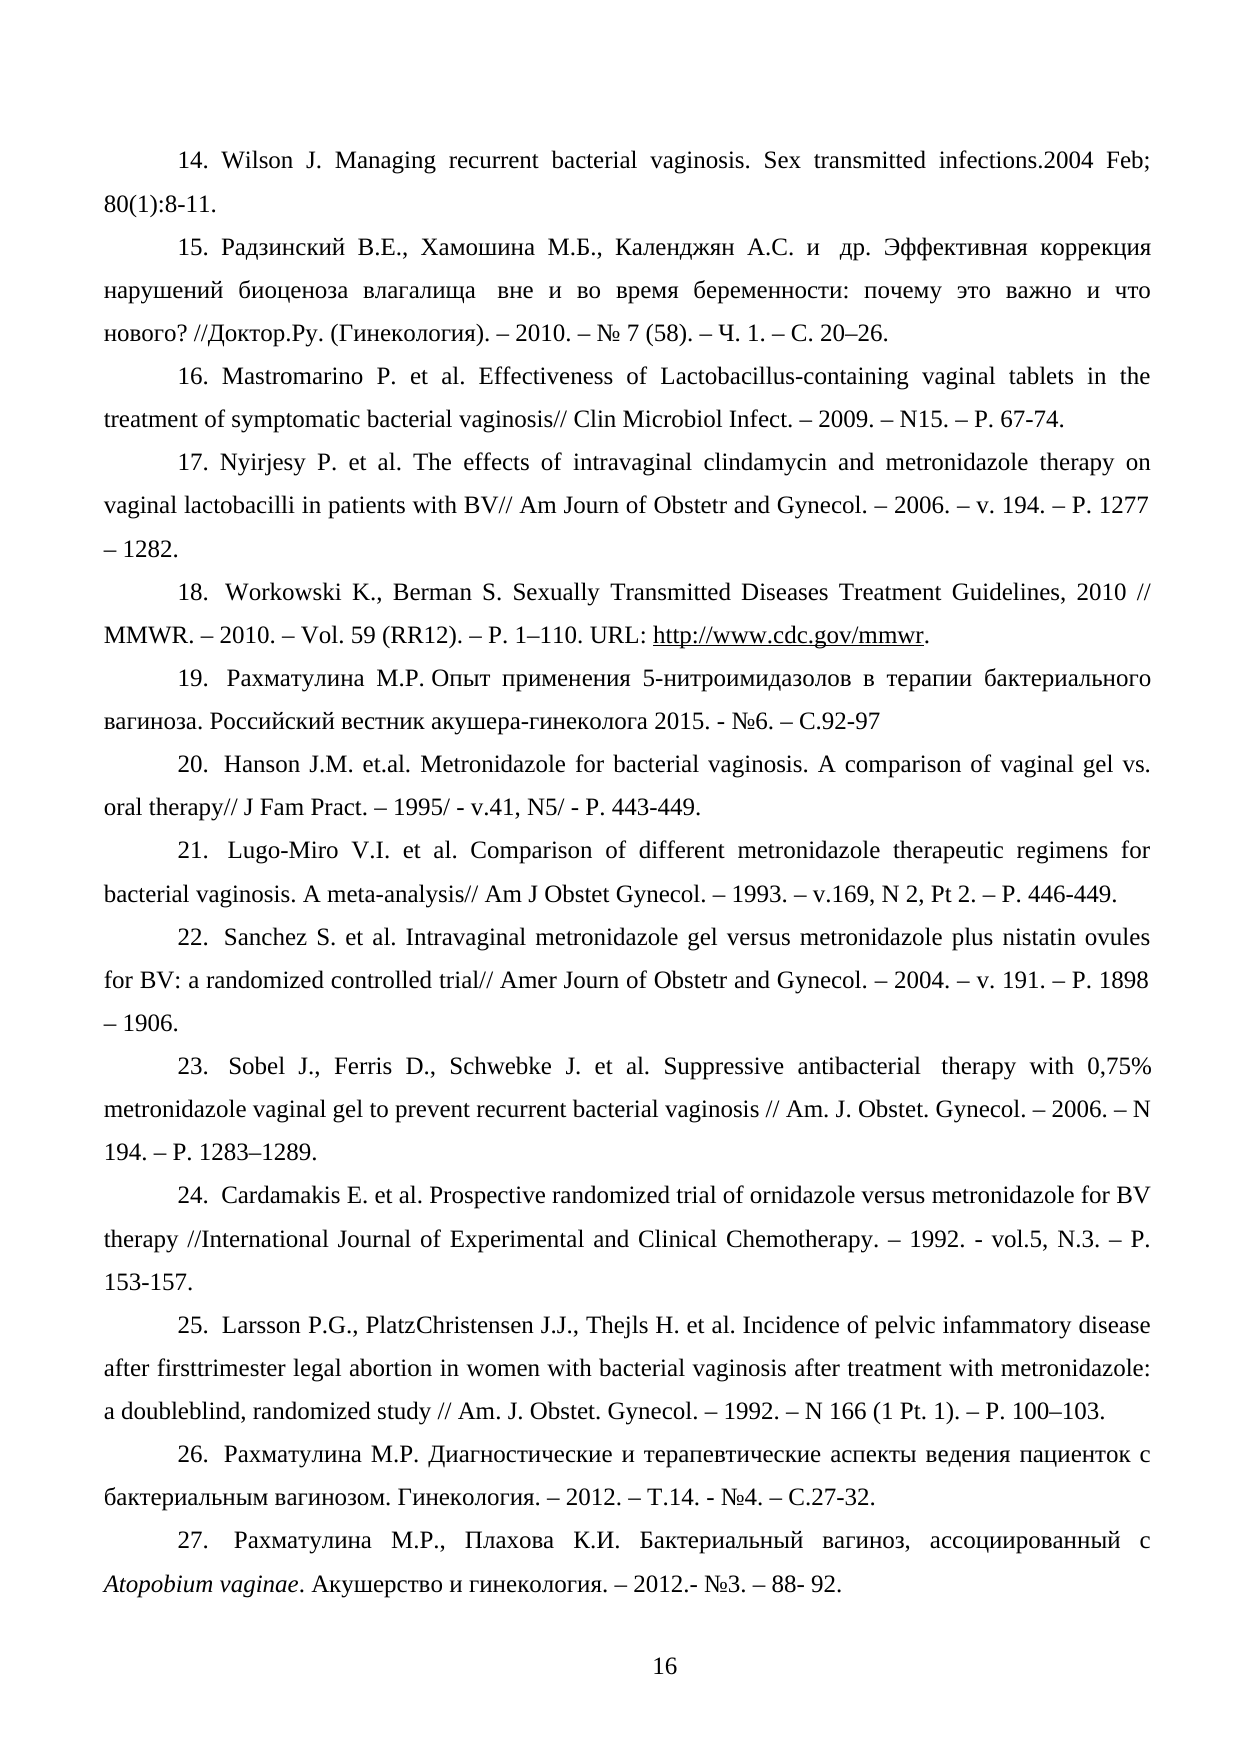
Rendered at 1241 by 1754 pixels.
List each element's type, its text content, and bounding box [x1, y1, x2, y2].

text 22. Sanchez S. et al. Intravaginal metronidazole gel versus metronidazole plus nistatin ovules for BV: a randomized controlled trial// Amer Journ of Obstetr and Gynecol. – 2004. – v. 191. – P. 1898 – 1906. [103, 922, 1152, 1037]
text 21. Lugo-Miro V.I. et al. Comparison of different metronidazole therapeutic regimens for bacterial vaginosis. A meta-analysis// Am J Obstet Gynecol. – 1993. – v.169, N 2, Pt 2. – P. 446-449. [103, 836, 1152, 907]
text 26. Рахматулина М.Р. Диагностические и терапевтические аспекты ведения пациенток с бактериальным вагинозом. Гинекология. – 2012. – Т.14. - №4. – С.27-32. [103, 1439, 1152, 1511]
text 27. Рахматулина М.Р., Плахова К.И. Бактериальный вагиноз, ассоциированный с Atopobium vaginae. Акушерство и гинекология. – 2012.- №3. – 88- 92. [103, 1526, 1152, 1597]
text 18. Workowski K., Berman S. Sexually Transmitted Diseases Treatment Guidelines, 2010 // MMWR. – 2010. – Vol. 59 (RR12). – P. 1–110. URL: http://www.cdc.gov/mmwr. [103, 577, 1152, 649]
text 24. Cardamakis E. et al. Prospective randomized trial of ornidazole versus metronidazole for BV therapy //International Journal of Experimental and Clinical Chemotherapy. – 1992. - vol.5, N.3. – P. 153-157. [103, 1181, 1152, 1296]
text 16. Mastromarino P. et al. Effectiveness of Lactobacillus-containing vaginal tablets in the treatment of symptomatic bacterial vaginosis// Clin Microbiol Infect. – 2009. – N15. – P. 67-74. [103, 361, 1152, 433]
text 19. Рахматулина М.Р. Опыт применения 5-нитроимидазолов в терапии бактериального вагиноза. Российский вестник акушера-гинеколога 2015. - №6. – С.92-97 [103, 663, 1152, 735]
text 23. Sobel J., Ferris D., Schwebke J. et al. Suppressive antibacterial therapy with 0,75% metronidazole vaginal gel to prevent recurrent bacterial vaginosis // Am. J. Obstet. Gynecol. – 2006. – N 194. – P. 1283–1289. [103, 1051, 1152, 1166]
text 14. Wilson J. Managing recurrent bacterial vaginosis. Sex transmitted infections.2004 Feb; 80(1):8-11. [103, 146, 1152, 217]
text 25. Larsson P.G., PlatzChristensen J.J., Thejls H. et al. Incidence of pelvic infammatory disease after firsttrimester legal abortion in women with bacterial vaginosis after treatment with metronidazole: a doubleblind, randomized study // Am. J. Obstet. Gynecol. – 1992. – N 166 (1 Pt. 1). – P. 100–103. [103, 1310, 1152, 1425]
text 20. Hanson J.M. et.al. Metronidazole for bacterial vaginosis. A comparison of vaginal gel vs. oral therapy// J Fam Pract. – 1995/ - v.41, N5/ - P. 443-449. [103, 749, 1152, 821]
text 17. Nyirjesy P. et al. The effects of intravaginal clindamycin and metronidazole therapy on vaginal lactobacilli in patients with BV// Am Journ of Obstetr and Gynecol. – 2006. – v. 194. – P. 1277 – 1282. [103, 447, 1152, 562]
text 15. Радзинский В.Е., Хамошина М.Б., Календжян А.С. и др. Эффективная коррекция нарушений биоценоза влагалища вне и во время беременности: почему это важно и что нового? //Доктор.Ру. (Гинекология). – 2010. – № 7 (58). – Ч. 1. – С. 20–26. [103, 232, 1152, 347]
